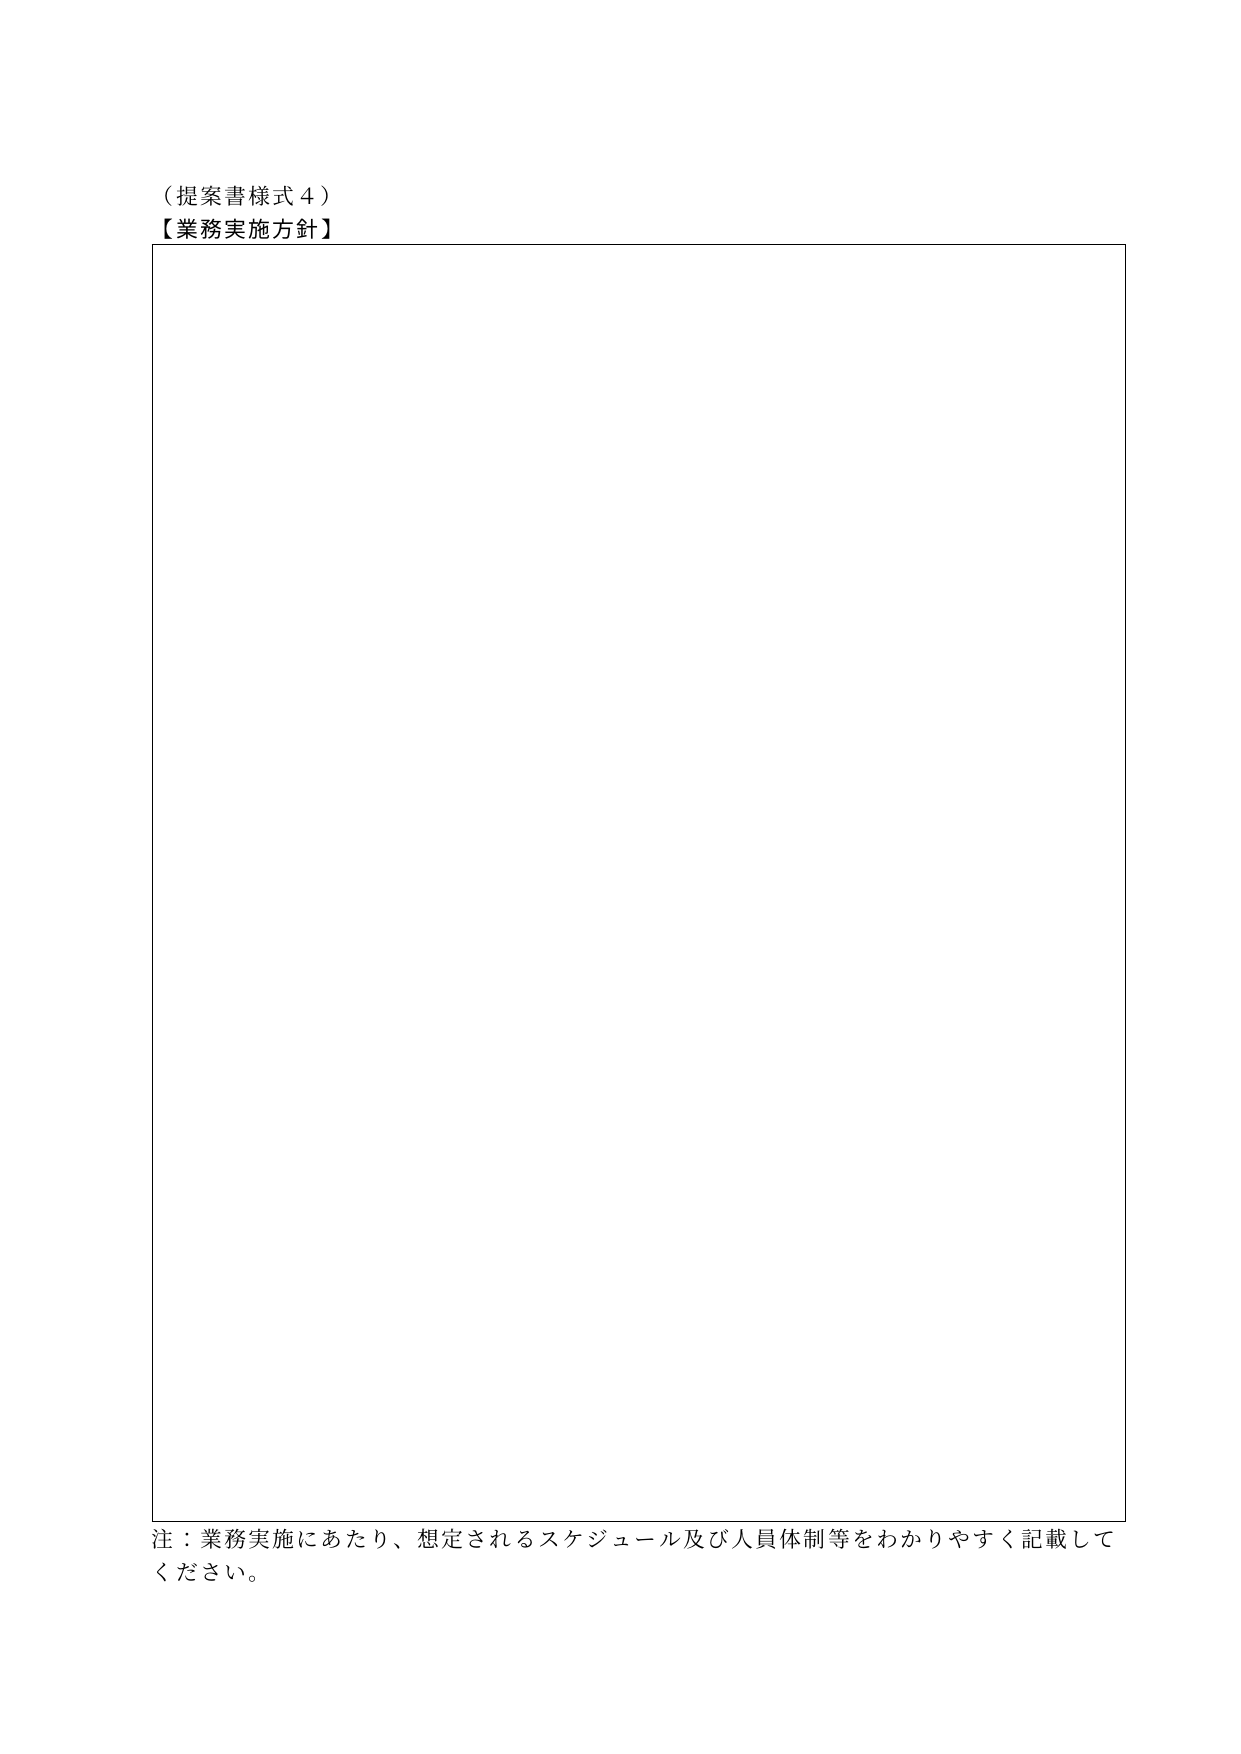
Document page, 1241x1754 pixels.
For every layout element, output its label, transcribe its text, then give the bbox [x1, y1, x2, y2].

table_header [153, 245, 1125, 1521]
text 注：業務実施にあたり、想定されるスケジュール及び人員体制等をわかりやすく記載してください。 [152, 1522, 1118, 1588]
text （提案書様式４） [152, 178, 1118, 211]
text 【業務実施方針】 [152, 211, 1118, 244]
